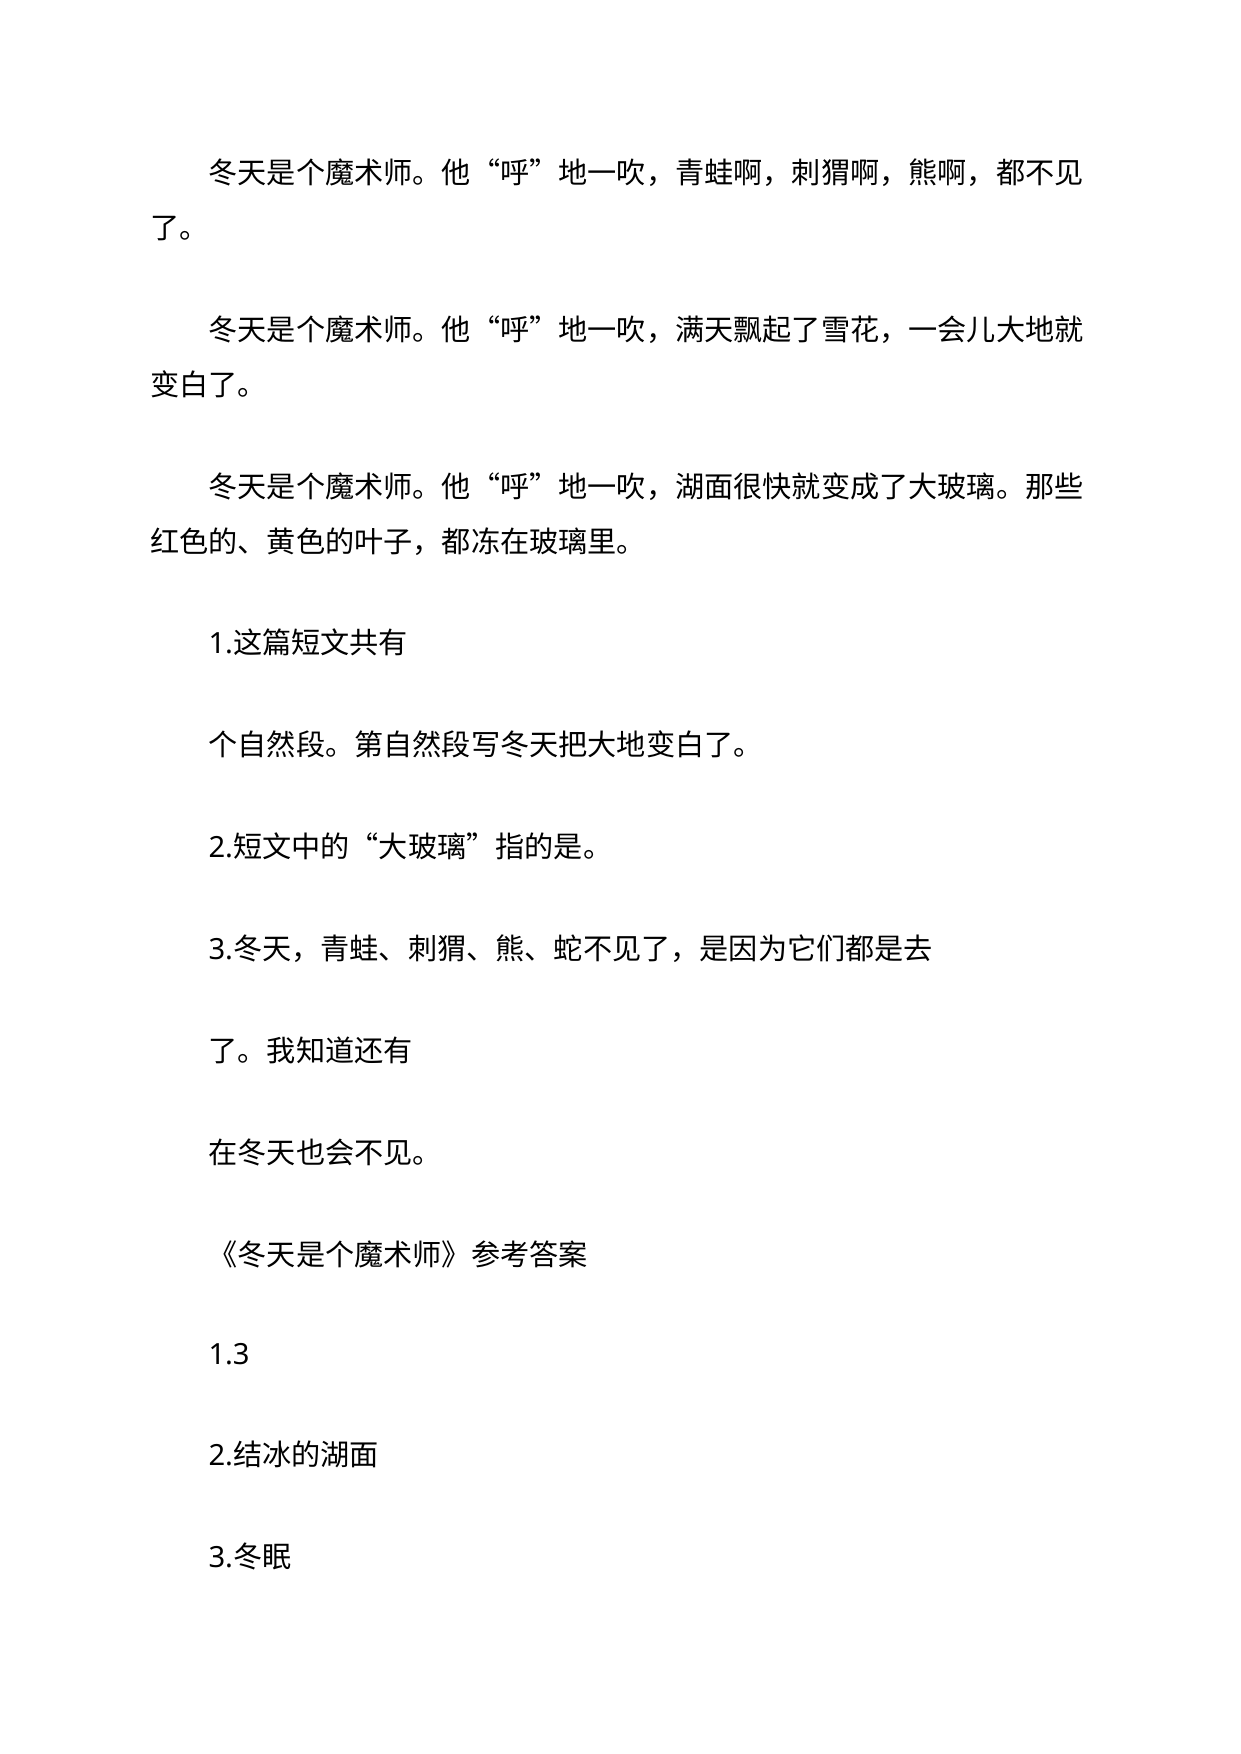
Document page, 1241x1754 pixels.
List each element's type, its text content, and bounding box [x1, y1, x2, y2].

text 《冬天是个魔术师》参考答案 [150, 1231, 1090, 1273]
text 2.短文中的“大玻璃”指的是。 [150, 824, 1090, 866]
text 3.冬眠 [150, 1533, 1090, 1576]
text 1.这篇短文共有 [150, 620, 1090, 662]
text 3.冬天，青蛙、刺猬、熊、蛇不见了，是因为它们都是去 [150, 926, 1090, 968]
text 冬天是个魔术师。他“呼”地一吹，青蛙啊，刺猬啊，熊啊，都不见了。 [150, 150, 1090, 247]
text 了。我知道还有 [150, 1028, 1090, 1070]
text 1.3 [150, 1333, 1090, 1373]
text 在冬天也会不见。 [150, 1129, 1090, 1172]
text 冬天是个魔术师。他“呼”地一吹，满天飘起了雪花，一会儿大地就变白了。 [150, 307, 1090, 404]
text 2.结冰的湖面 [150, 1431, 1090, 1474]
text 个自然段。第自然段写冬天把大地变白了。 [150, 722, 1090, 764]
text 冬天是个魔术师。他“呼”地一吹，湖面很快就变成了大玻璃。那些红色的、黄色的叶子，都冻在玻璃里。 [150, 463, 1090, 561]
